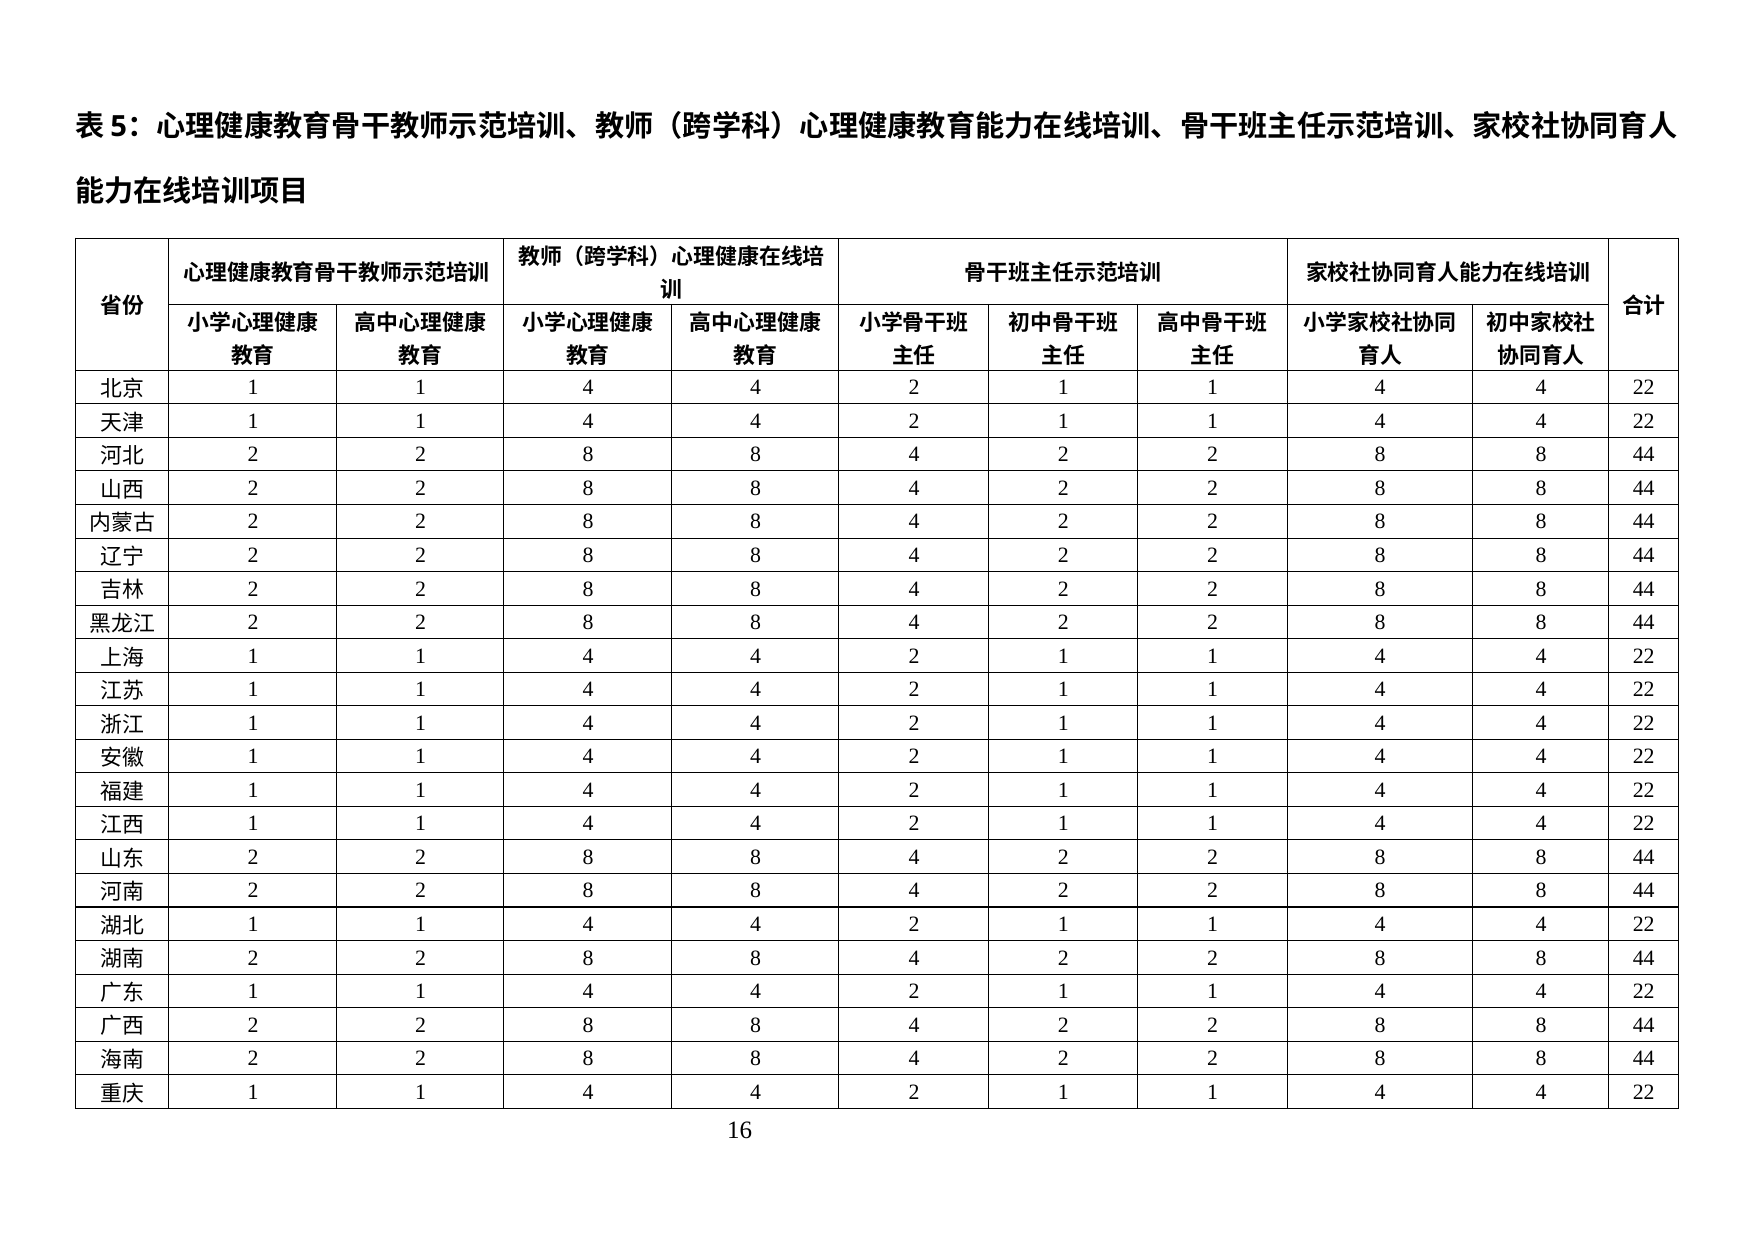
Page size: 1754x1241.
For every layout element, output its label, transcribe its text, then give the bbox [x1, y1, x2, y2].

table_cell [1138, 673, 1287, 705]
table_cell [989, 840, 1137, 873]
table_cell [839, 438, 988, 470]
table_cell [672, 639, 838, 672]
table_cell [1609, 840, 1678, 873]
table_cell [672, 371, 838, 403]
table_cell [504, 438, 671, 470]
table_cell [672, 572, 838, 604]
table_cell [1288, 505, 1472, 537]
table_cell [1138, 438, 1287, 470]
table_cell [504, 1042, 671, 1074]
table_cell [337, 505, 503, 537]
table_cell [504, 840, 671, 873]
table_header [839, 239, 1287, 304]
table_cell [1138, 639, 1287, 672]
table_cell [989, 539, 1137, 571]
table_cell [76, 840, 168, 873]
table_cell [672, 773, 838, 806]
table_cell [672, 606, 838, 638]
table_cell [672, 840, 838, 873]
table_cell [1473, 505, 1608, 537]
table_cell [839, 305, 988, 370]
text 表5：心理健康教育骨干教师示范培训、教师（跨学科）心理健康教育能力在线培训、骨干班主任示范培训、家校社协同育人能力在线培训项目 [75, 91, 1679, 221]
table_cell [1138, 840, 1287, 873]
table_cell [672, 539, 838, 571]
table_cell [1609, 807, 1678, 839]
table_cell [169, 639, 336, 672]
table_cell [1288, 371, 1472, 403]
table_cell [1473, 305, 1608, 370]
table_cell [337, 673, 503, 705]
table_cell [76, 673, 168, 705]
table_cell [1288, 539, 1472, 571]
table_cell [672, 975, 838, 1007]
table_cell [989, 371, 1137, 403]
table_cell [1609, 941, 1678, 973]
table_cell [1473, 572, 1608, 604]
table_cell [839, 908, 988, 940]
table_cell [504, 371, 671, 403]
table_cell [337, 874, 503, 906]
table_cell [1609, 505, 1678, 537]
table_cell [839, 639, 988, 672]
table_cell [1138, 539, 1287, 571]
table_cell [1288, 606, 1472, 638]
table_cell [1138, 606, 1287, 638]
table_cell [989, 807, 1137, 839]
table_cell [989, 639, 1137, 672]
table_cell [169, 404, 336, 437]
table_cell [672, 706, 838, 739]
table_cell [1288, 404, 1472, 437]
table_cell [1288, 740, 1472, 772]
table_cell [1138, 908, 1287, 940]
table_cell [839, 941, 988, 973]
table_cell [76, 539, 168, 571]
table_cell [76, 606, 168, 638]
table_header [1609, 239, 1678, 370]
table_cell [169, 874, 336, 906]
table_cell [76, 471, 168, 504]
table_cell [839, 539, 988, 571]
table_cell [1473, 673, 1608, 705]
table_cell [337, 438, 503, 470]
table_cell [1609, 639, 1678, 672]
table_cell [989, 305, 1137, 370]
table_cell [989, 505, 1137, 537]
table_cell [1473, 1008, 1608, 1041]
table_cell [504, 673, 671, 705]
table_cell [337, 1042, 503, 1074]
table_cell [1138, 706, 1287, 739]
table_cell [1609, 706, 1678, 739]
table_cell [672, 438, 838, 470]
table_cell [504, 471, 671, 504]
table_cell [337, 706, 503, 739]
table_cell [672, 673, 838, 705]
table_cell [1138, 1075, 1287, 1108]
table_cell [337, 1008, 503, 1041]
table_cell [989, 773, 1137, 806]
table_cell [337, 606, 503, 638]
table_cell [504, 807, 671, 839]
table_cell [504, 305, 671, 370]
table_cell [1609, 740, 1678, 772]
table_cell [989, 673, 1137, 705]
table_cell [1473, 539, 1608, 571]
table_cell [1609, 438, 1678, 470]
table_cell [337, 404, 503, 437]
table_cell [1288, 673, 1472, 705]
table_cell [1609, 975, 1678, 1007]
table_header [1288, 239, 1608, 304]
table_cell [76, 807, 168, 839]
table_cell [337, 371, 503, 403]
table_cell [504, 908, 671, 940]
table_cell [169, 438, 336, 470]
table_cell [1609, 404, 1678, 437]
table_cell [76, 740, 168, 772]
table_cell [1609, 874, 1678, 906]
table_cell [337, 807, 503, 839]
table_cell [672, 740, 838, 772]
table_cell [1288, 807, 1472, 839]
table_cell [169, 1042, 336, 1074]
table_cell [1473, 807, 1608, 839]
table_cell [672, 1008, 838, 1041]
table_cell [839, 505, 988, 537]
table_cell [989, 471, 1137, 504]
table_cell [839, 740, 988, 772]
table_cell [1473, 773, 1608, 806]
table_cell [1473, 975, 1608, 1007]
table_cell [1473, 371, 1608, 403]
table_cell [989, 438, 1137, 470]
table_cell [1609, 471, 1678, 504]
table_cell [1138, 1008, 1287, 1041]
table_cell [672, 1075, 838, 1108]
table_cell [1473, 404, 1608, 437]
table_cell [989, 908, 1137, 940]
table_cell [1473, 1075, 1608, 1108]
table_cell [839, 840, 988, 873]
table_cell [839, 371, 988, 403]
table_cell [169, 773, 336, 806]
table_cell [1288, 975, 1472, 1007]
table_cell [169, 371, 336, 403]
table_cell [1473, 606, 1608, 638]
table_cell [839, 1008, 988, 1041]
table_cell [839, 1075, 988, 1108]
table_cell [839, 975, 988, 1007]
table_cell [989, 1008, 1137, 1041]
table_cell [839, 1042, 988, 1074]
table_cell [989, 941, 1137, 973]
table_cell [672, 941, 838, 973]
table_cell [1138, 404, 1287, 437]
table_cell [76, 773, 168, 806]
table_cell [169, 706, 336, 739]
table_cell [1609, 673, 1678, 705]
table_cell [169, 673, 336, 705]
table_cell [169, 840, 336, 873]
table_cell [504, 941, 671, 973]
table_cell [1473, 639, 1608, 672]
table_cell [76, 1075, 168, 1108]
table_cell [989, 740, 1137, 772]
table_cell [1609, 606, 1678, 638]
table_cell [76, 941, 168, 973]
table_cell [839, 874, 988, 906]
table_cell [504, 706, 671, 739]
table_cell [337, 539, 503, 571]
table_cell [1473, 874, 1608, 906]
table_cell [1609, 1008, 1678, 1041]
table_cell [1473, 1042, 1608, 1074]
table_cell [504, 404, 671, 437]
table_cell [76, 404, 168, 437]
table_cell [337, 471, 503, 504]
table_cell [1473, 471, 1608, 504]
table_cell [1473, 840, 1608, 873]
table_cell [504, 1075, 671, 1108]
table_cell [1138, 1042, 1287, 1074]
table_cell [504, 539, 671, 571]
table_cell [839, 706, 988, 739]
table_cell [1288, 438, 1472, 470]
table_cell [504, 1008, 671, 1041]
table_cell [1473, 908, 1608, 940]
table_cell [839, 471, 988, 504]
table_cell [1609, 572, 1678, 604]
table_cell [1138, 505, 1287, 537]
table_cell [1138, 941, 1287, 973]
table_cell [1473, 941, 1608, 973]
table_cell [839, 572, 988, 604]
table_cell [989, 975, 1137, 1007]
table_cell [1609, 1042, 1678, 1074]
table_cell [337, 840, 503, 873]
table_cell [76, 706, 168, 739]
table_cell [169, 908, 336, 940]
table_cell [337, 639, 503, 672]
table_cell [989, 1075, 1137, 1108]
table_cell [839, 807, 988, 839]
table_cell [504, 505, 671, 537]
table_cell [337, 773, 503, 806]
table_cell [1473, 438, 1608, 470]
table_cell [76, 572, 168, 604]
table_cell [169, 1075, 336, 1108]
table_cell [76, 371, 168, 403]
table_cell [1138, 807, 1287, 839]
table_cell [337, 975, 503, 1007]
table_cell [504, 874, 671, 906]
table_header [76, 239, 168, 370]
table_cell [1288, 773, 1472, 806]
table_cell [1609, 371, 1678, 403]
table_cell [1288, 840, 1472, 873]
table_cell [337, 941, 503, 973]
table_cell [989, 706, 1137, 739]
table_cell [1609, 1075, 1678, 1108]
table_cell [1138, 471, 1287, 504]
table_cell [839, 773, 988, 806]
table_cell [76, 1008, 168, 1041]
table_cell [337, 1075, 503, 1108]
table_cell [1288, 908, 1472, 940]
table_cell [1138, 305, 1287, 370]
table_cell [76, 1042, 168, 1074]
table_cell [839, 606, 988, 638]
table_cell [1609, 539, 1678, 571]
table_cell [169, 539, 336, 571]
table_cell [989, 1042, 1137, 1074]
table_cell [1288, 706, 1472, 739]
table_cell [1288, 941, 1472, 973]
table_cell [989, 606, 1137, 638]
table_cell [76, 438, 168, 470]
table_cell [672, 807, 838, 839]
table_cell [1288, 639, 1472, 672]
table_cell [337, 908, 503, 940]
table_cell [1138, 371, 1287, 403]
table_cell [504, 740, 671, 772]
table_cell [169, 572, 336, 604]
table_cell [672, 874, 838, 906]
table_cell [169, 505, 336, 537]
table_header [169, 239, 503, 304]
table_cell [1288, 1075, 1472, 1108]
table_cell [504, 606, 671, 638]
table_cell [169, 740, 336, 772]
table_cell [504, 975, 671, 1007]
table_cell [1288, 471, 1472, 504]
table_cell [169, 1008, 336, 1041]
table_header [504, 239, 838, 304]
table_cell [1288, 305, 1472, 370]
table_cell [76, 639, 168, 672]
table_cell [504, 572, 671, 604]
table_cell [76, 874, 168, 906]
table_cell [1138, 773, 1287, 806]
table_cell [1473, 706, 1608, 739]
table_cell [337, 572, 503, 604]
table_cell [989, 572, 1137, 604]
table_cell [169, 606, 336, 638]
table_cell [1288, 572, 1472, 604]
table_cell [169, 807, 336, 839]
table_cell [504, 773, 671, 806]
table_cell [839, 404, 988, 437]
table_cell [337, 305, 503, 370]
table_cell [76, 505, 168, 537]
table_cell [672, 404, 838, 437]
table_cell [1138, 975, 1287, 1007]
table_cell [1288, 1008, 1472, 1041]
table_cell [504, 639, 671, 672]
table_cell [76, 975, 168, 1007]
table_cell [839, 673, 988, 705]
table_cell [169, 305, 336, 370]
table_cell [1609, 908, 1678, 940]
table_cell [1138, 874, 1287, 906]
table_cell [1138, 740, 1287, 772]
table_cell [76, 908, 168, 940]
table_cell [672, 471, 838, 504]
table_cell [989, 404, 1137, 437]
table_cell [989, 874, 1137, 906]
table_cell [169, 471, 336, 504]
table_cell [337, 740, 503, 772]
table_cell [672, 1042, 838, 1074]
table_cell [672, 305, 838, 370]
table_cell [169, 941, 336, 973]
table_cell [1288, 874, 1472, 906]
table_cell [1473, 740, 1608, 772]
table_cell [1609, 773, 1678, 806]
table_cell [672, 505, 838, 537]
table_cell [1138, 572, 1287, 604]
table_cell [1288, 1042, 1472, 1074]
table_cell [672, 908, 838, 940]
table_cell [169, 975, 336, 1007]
